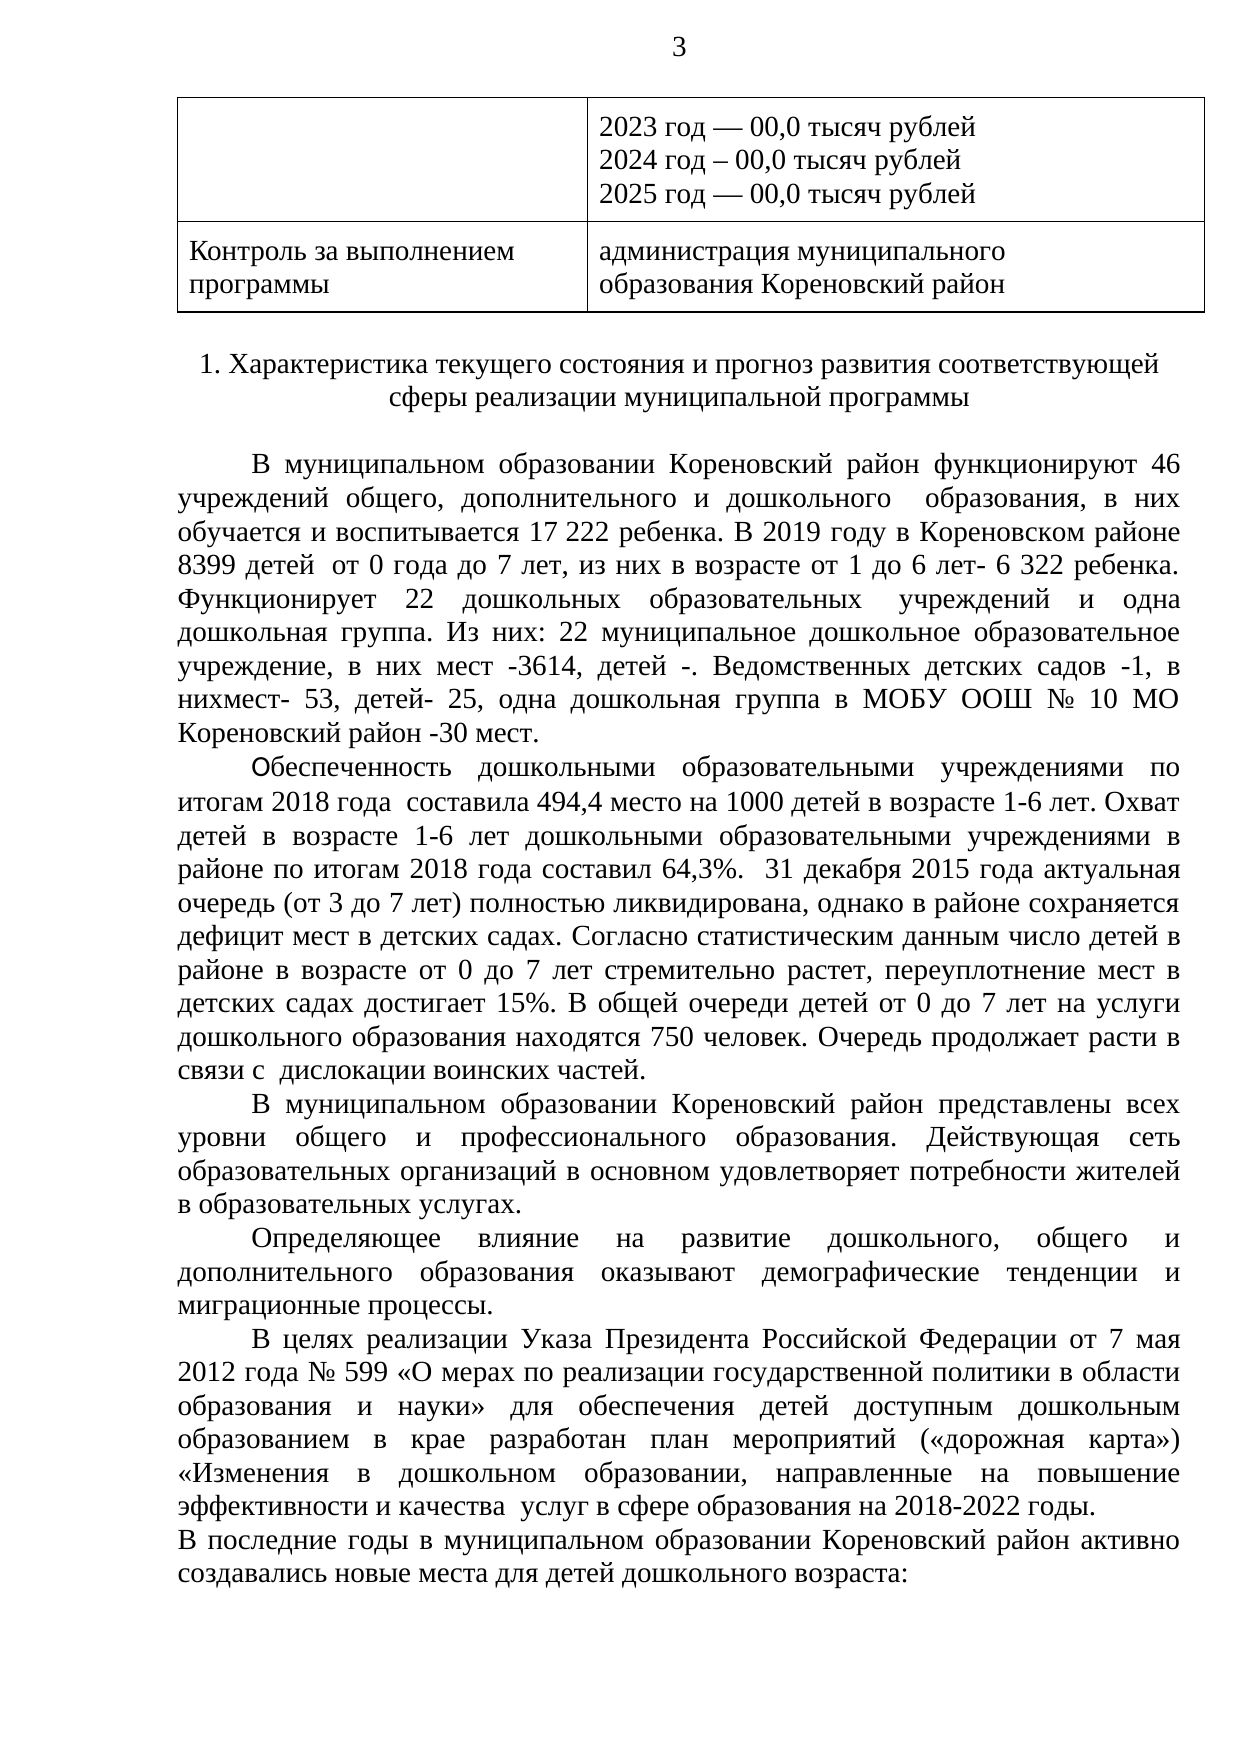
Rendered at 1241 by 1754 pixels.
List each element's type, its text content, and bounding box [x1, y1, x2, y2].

text Определяющее влияние на развитие дошкольного, общего и дополнительного образования оказывают демографические тенденции и миграционные процессы. [177, 1220, 1181, 1321]
table_cell администрация муниципального образования Кореновский район [588, 222, 1204, 311]
text 3 [177, 29, 1181, 63]
text 1. Характеристика текущего состояния и прогноз развития соответствующей сферы реализации муниципальной программы [177, 346, 1181, 413]
table_header [178, 98, 587, 221]
table_cell Контроль за выполнением программы [178, 222, 587, 311]
text В последние годы в муниципальном образовании Кореновский район активно создавались новые места для детей дошкольного возраста: [177, 1522, 1181, 1589]
text В муниципальном образовании Кореновский район функционируют 46 учреждений общего, дополнительного и дошкольного образования, в них обучается и воспитывается 17 222 ребенка. В 2019 году в Кореновском районе 8399 детей от 0 года до 7 лет, из них в возрасте от 1 до 6 лет- 6 322 ребенка. Функционирует 22 дошкольных образовательных учреждений и одна дошкольная группа. Из них: 22 муниципальное дошкольное образовательное учреждение, в них мест -3614, детей -. Ведомственных детских садов -1, в нихмест- 53, детей- 25, одна дошкольная группа в МОБУ ООШ № 10 МО Кореновский район -30 мест. [177, 447, 1181, 748]
table_header 2023 год — 00,0 тысяч рублей 2024 год – 00,0 тысяч рублей 2025 год — 00,0 тысяч рублей [588, 98, 1204, 221]
text В целях реализации Указа Президента Российской Федерации от 7 мая 2012 года № 599 «О мерах по реализации государственной политики в области образования и науки» для обеспечения детей доступным дошкольным образованием в крае разработан план мероприятий («дорожная карта») «Изменения в дошкольном образовании, направленные на повышение эффективности и качества услуг в сфере образования на 2018-2022 годы. [177, 1321, 1181, 1522]
text В муниципальном образовании Кореновский район представлены всех уровни общего и профессионального образования. Действующая сеть образовательных организаций в основном удовлетворяет потребности жителей в образовательных услугах. [177, 1086, 1181, 1220]
text Обеспеченность дошкольными образовательными учреждениями по итогам 2018 года составила 494,4 место на 1000 детей в возрасте 1-6 лет. Охват детей в возрасте 1-6 лет дошкольными образовательными учреждениями в районе по итогам 2018 года составил 64,3%. 31 декабря 2015 года актуальная очередь (от 3 до 7 лет) полностью ликвидирована, однако в районе сохраняется дефицит мест в детских садах. Согласно статистическим данным число детей в районе в возрасте от 0 до 7 лет стремительно растет, переуплотнение мест в детских садах достигает 15%. В общей очереди детей от 0 до 7 лет на услуги дошкольного образования находятся 750 человек. Очередь продолжает расти в связи с дислокации воинских частей. [177, 748, 1181, 1086]
